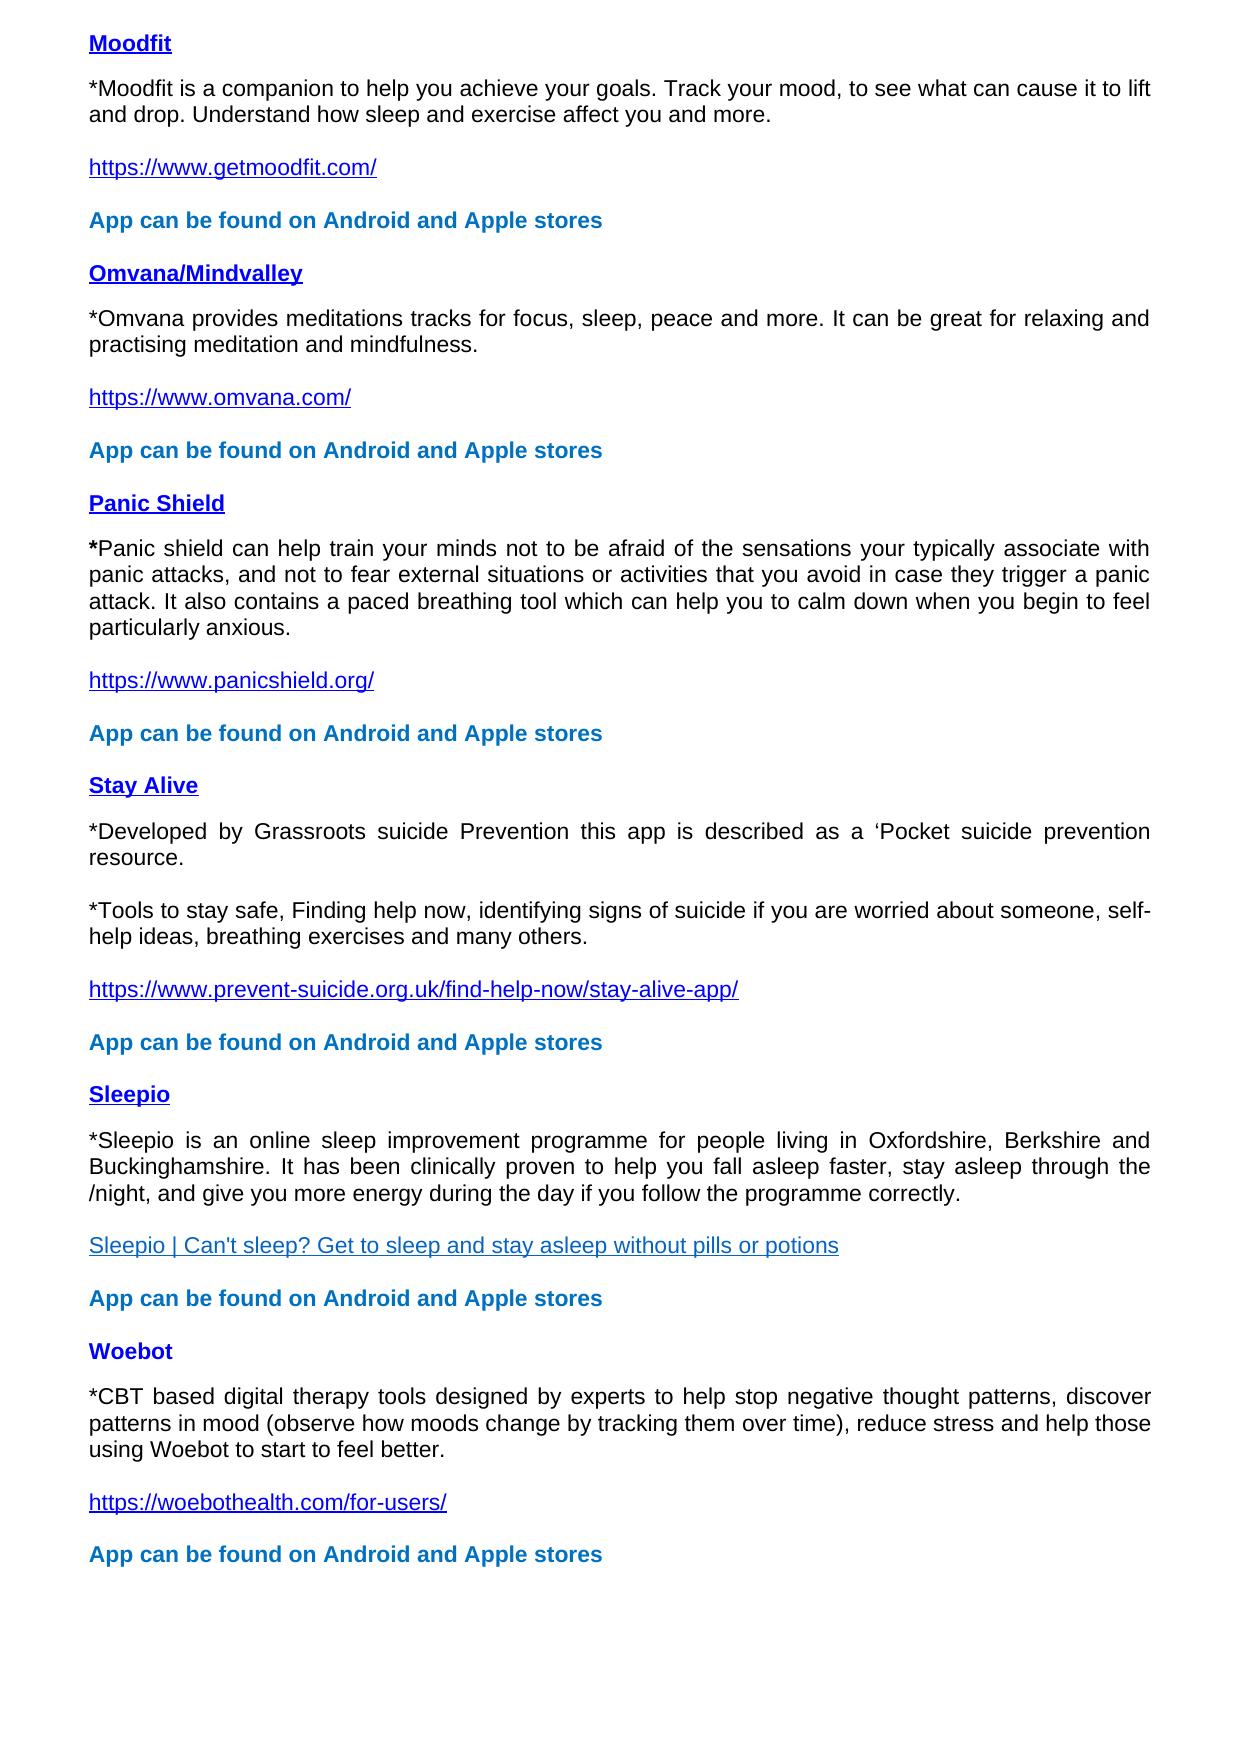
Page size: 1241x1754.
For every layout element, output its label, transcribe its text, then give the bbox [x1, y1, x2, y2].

text Sleepio [89, 1081, 1152, 1108]
text App can be found on Android and Apple stores [89, 1285, 1152, 1311]
text Moodfit [89, 29, 1152, 56]
text Panic Shield [89, 489, 1152, 516]
text *Omvana provides meditations tracks for focus, sleep, peace and more. It can be great for relaxing and practising meditation and mindfulness. [89, 305, 1152, 358]
text https://www.panicshield.org/ [89, 667, 1152, 693]
text *Panic shield can help train your minds not to be afraid of the sensations your typically associate with panic attacks, and not to fear external situations or activities that you avoid in case they trigger a panic attack. It also contains a paced breathing tool which can help you to calm down when you begin to feel particularly anxious. [89, 535, 1152, 641]
text *CBT based digital therapy tools designed by experts to help stop negative thought patterns, discover patterns in mood (observe how moods change by tracking them over time), reduce stress and help those using Woebot to start to feel better. [89, 1383, 1152, 1462]
text https://www.omvana.com/ [89, 384, 1152, 411]
text https://www.prevent-suicide.org.uk/find-help-now/stay-alive-app/ [89, 976, 1152, 1002]
text App can be found on Android and Apple stores [89, 1029, 1152, 1055]
text Sleepio | Can't sleep? Get to sleep and stay asleep without pills or potions [89, 1232, 1152, 1259]
text *Developed by Grassroots suicide Prevention this app is described as a ‘Pocket suicide prevention resource. [89, 818, 1152, 871]
text https://woebothealth.com/for-users/ [89, 1489, 1152, 1515]
text *Moodfit is a companion to help you achieve your goals. Track your mood, to see what can cause it to lift and drop. Understand how sleep and exercise affect you and more. [89, 75, 1152, 128]
text *Tools to stay safe, Finding help now, identifying signs of suicide if you are worried about someone, self-help ideas, breathing exercises and many others. [89, 897, 1152, 949]
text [89, 207, 1152, 233]
text https://www.getmoodfit.com/ [89, 154, 1152, 181]
text App can be found on Android and Apple stores [89, 437, 1152, 463]
text App can be found on Android and Apple stores [89, 1541, 1152, 1568]
text App can be found on Android and Apple stores [89, 719, 1152, 746]
text *Sleepio is an online sleep improvement programme for people living in Oxfordshire, Berkshire and Buckinghamshire. It has been clinically proven to help you fall asleep faster, stay asleep through the /night, and give you more energy during the day if you follow the programme correctly. [89, 1127, 1152, 1206]
text Woebot [89, 1338, 1152, 1364]
text Stay Alive [89, 772, 1152, 799]
text Omvana/Mindvalley [89, 259, 1152, 286]
